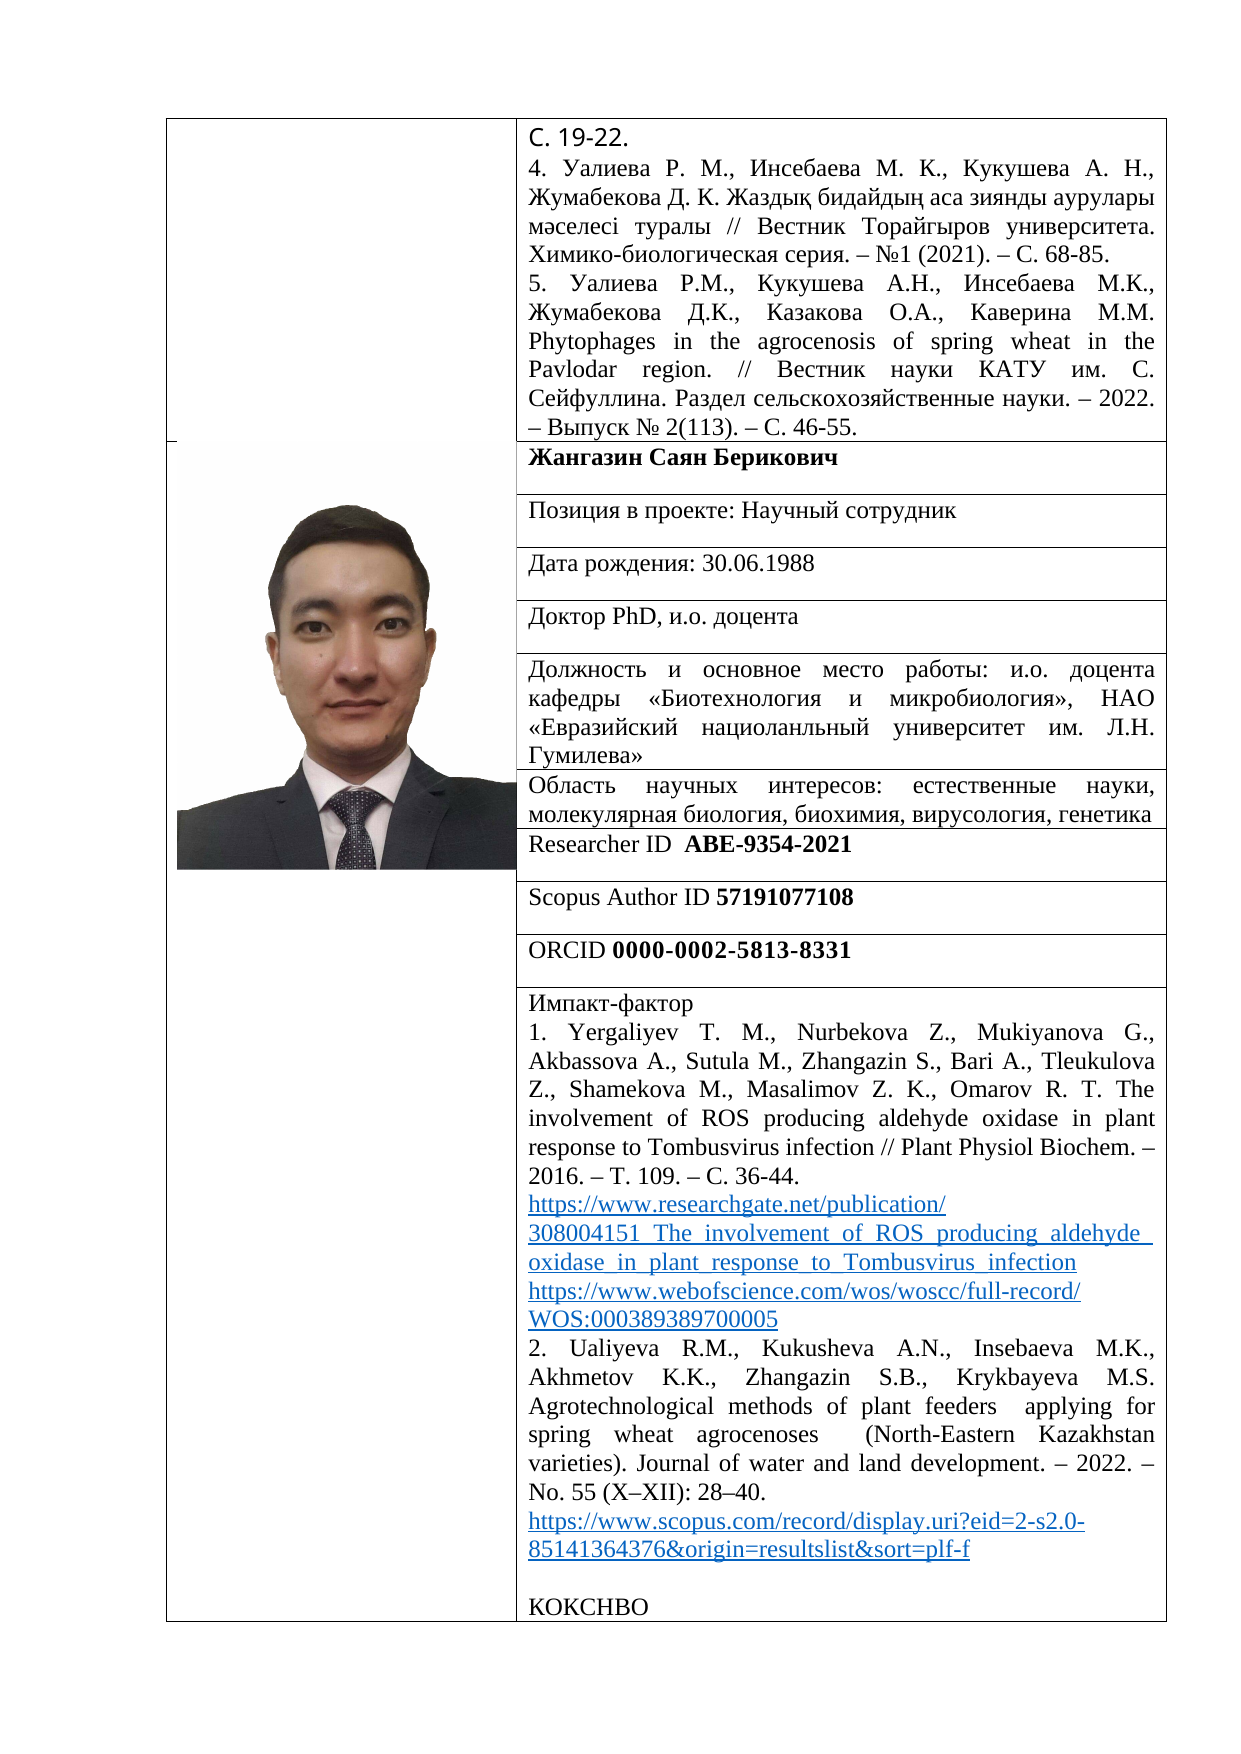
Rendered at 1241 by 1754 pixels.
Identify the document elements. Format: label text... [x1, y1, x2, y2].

table_cell Должность и основное место работы: и.о. доцента кафедры «Биотехнология и микробиология», НАО «Евразийский нациоланльный университет им. Л.Н. Гумилева» [517, 654, 1166, 769]
picture [177, 441, 517, 870]
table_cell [517, 988, 1166, 1621]
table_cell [517, 119, 1166, 441]
table_cell Жангазин Саян Берикович [517, 442, 1166, 494]
table_cell Позиция в проекте: Научный сотрудник [517, 495, 1166, 547]
table_cell [167, 442, 516, 1621]
table_cell ORCID 0000-0002-5813-8331 [517, 935, 1166, 987]
table_cell Дата рождения: 30.06.1988 [517, 548, 1166, 600]
table_cell Scopus Author ID 57191077108 [517, 882, 1166, 934]
table_cell Researcher ID ABE-9354-2021 [517, 829, 1166, 881]
table_cell Доктор PhD, и.о. доцента [517, 601, 1166, 653]
table_cell Область научных интересов: естественные науки, молекулярная биология, биохимия, вирусология, генетика [517, 770, 1166, 828]
